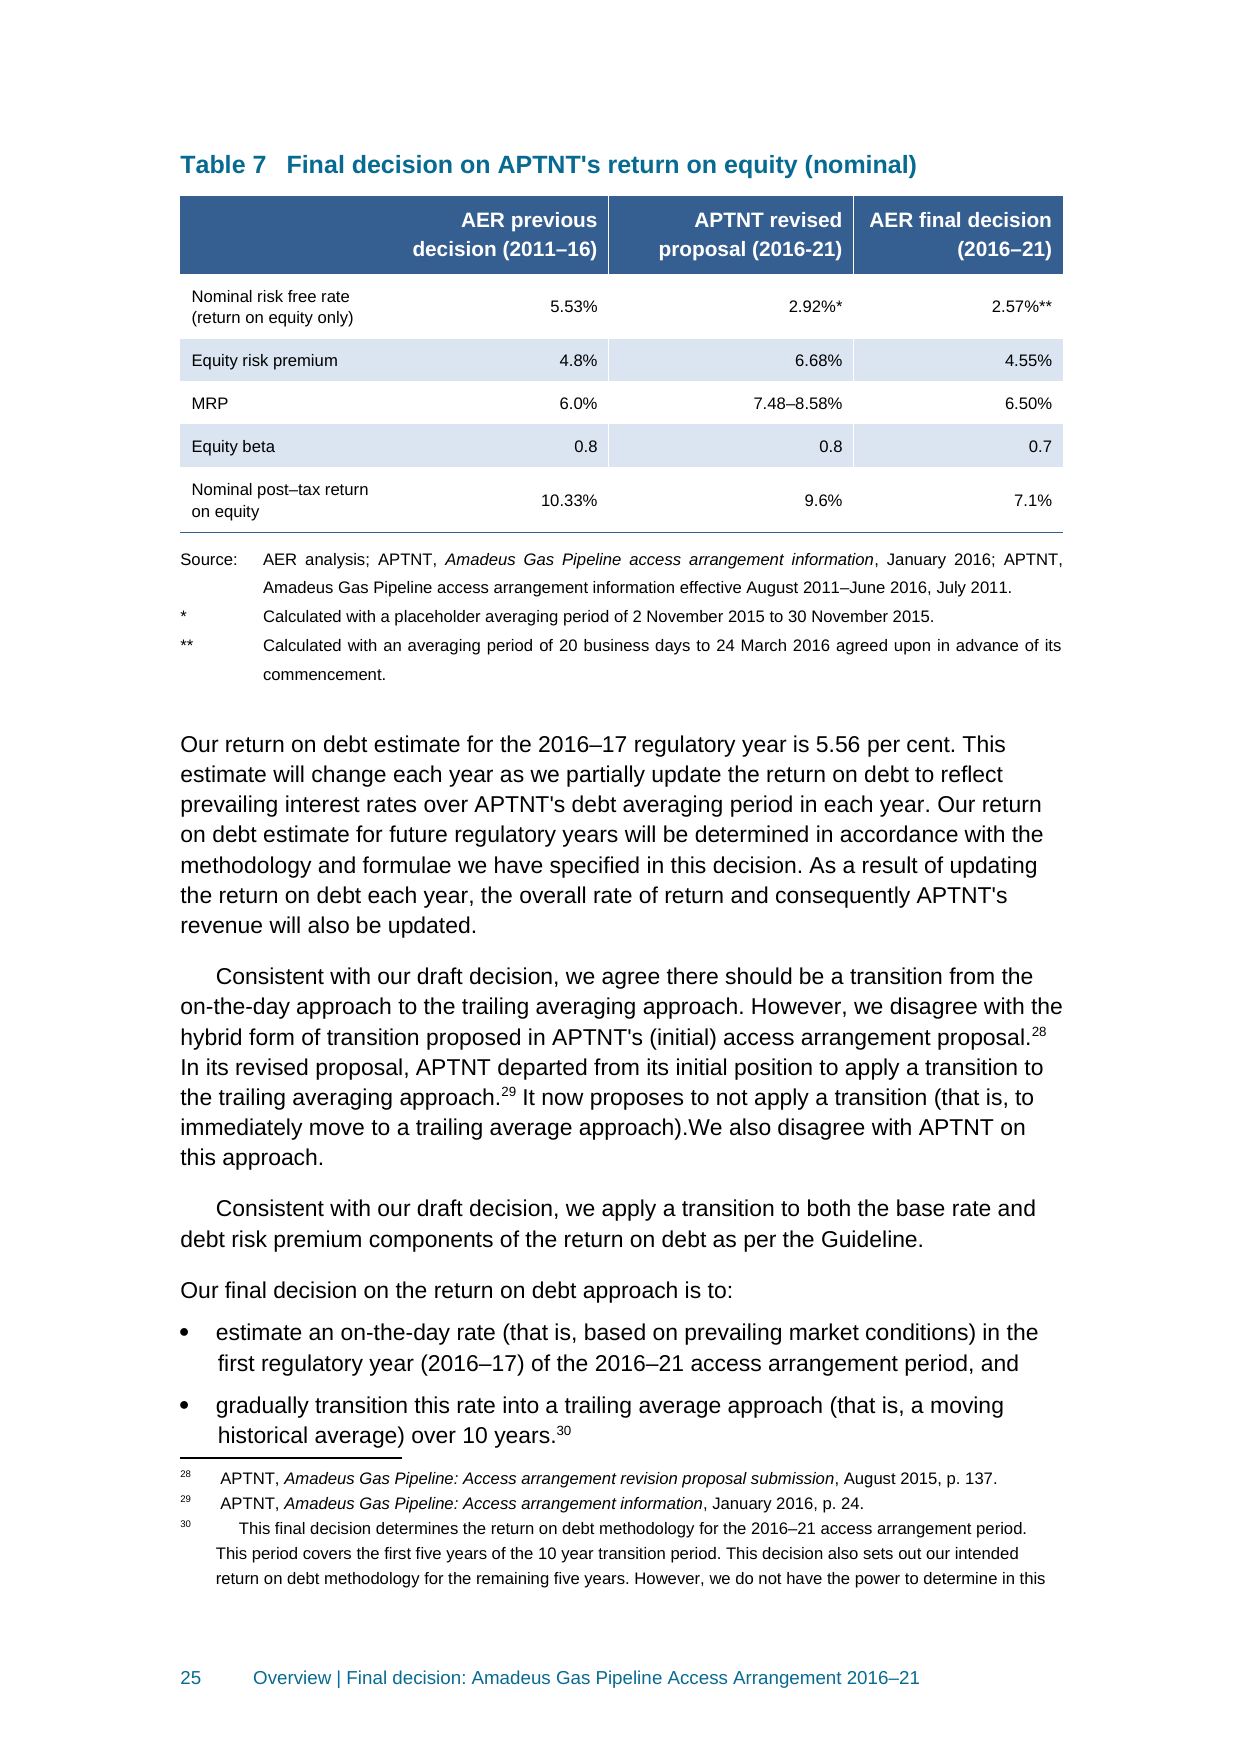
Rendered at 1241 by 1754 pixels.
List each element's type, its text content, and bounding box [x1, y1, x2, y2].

table_cell Nominal risk free rate (return on equity only) [180, 274, 401, 339]
text * Calculated with a placeholder averaging period of 2 November 2015 to 30 November 2015. [180, 607, 1063, 626]
table_cell Equity risk premium [180, 339, 401, 381]
text Our return on debt estimate for the 2016–17 regulatory year is 5.56 per cent. This estimate will change each year as we partially update the return on debt to reflect prevailing interest rates over APTNT's debt averaging period in each year. Our return on debt estimate for future regulatory years will be determined in accordance with the methodology and formulae we have specified in this decision. As a result of updating the return on debt each year, the overall rate of return and consequently APTNT's revenue will also be updated. [180, 731, 1063, 938]
table_cell 5.53% [401, 274, 608, 339]
table_cell 2.57%** [854, 274, 1063, 339]
table_cell 9.6% [609, 467, 853, 532]
list Consistent with our draft decision, we apply a transition to both the base rate and debt risk premium components of the return on debt as per the Guideline. [180, 1195, 1063, 1252]
table_cell 2.92%* [609, 274, 853, 339]
table_cell 4.55% [854, 339, 1063, 381]
table_header APTNT revised proposal (2016-21) [609, 196, 853, 274]
list estimate an on-the-day rate (that is, based on prevailing market conditions) in the first regulatory year (2016–17) of the 2016–21 access arrangement period, and [180, 1319, 1063, 1376]
picture [826, 1674, 830, 1684]
table_cell 6.0% [401, 381, 608, 424]
table_cell 0.7 [854, 424, 1063, 467]
table_cell 0.8 [401, 424, 608, 467]
text Source: AER analysis; APTNT, Amadeus Gas Pipeline access arrangement information, January 2016; APTNT, Amadeus Gas Pipeline access arrangement information effective August 2011–June 2016, July 2011. [180, 549, 1063, 597]
picture [800, 1674, 804, 1684]
list Consistent with our draft decision, we agree there should be a transition from the on-the-day approach to the trailing averaging approach. However, we disagree with the hybrid form of transition proposed in APTNT's (initial) access arrangement proposal. In its revised proposal, APTNT departed from its initial position to apply a transition to the trailing averaging approach. It now proposes to not apply a transition (that is, to immediately move to a trailing average approach).We also disagree with APTNT on this approach. [180, 963, 1063, 1171]
table_cell 0.8 [609, 424, 853, 467]
table_cell 7.48–8.58% [609, 381, 853, 424]
table_header [180, 196, 401, 274]
picture [451, 1674, 455, 1684]
table_cell Nominal post–tax return on equity [180, 467, 401, 532]
table_cell 4.8% [401, 339, 608, 381]
table_cell 7.1% [854, 467, 1063, 532]
table_cell 6.68% [609, 339, 853, 381]
table_header AER previous decision (2011–16) [401, 196, 608, 274]
table_cell Equity beta [180, 424, 401, 467]
table_cell 10.33% [401, 467, 608, 532]
table_cell 6.50% [854, 381, 1063, 424]
text ** Calculated with an averaging period of 20 business days to 24 March 2016 agreed upon in advance of its commencement. [180, 636, 1063, 684]
text Table 7 Final decision on APTNT's return on equity (nominal) [180, 150, 1063, 179]
table_header AER final decision (2016–21) [854, 196, 1063, 274]
list gradually transition this rate into a trailing average approach (that is, a moving historical average) over 10 years. [180, 1392, 1063, 1449]
table_cell MRP [180, 381, 401, 424]
text Our final decision on the return on debt approach is to: [180, 1277, 1063, 1303]
